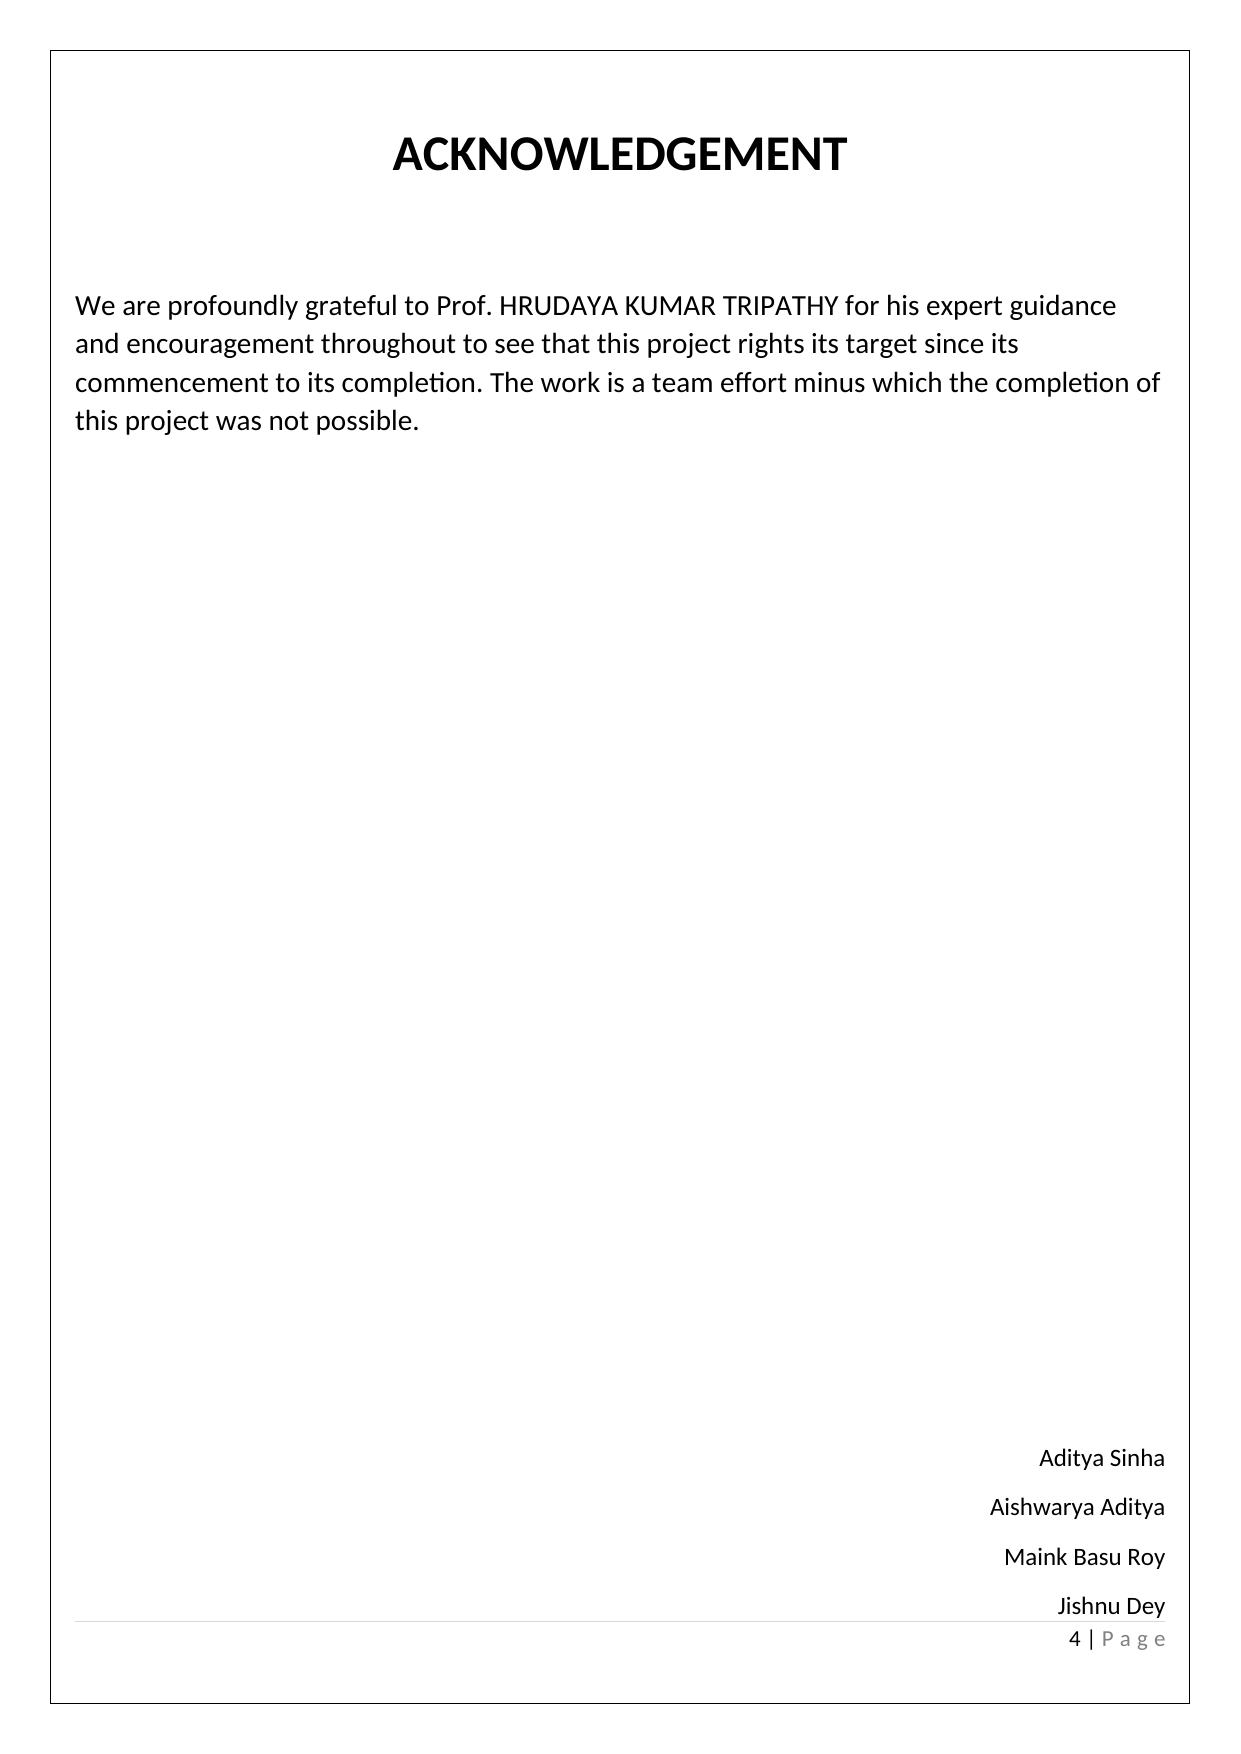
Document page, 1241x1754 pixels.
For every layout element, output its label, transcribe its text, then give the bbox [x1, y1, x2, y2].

text ACKNOWLEDGEMENT [75, 122, 1165, 183]
text Aditya Sinha [75, 1442, 1165, 1472]
text Maink Basu Roy [75, 1541, 1165, 1571]
text We are profoundly grateful to Prof. HRUDAYA KUMAR TRIPATHY for his expert guidance and encouragement throughout to see that this project rights its target since its commencement to its completion. The work is a team effort minus which the completion of this project was not possible. [75, 287, 1165, 438]
text Aishwarya Aditya [75, 1491, 1165, 1522]
text Jishnu Dey [75, 1590, 1165, 1621]
